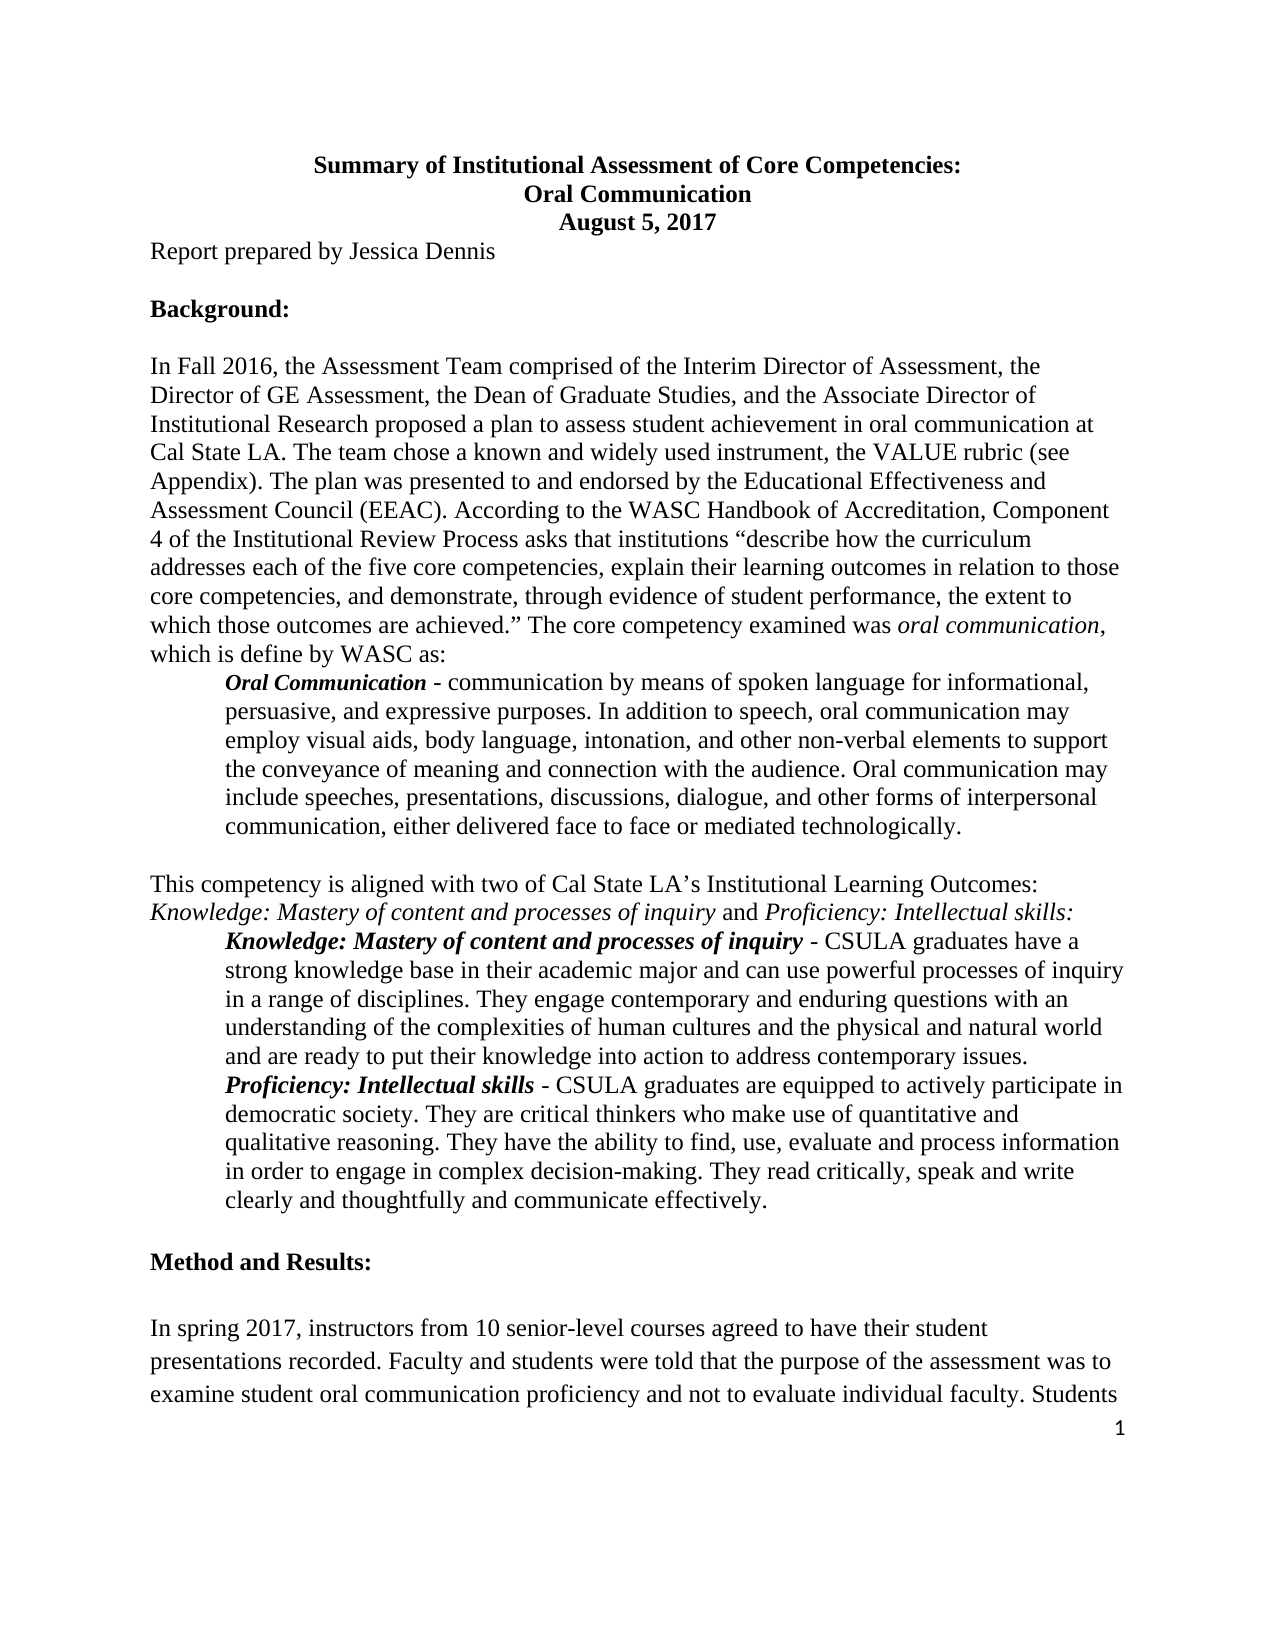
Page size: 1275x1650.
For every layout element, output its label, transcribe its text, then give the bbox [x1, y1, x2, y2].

text Method and Results: [150, 1247, 1125, 1276]
text This competency is aligned with two of Cal State LA’s Institutional Learning Outcomes: Knowledge: Mastery of content and processes of inquiry and Proficiency: Intellectual skills: [150, 869, 1125, 926]
text Oral Communication [150, 179, 1125, 207]
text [150, 1313, 1125, 1408]
text Oral Communication - communication by means of spoken language for informational, persuasive, and expressive purposes. In addition to speech, oral communication may employ visual aids, body language, intonation, and other non-verbal elements to support the conveyance of meaning and connection with the audience. Oral communication may include speeches, presentations, discussions, dialogue, and other forms of interpersonal communication, either delivered face to face or mediated technologically. [225, 667, 1125, 840]
text Knowledge: Mastery of content and processes of inquiry - CSULA graduates have a strong knowledge base in their academic major and can use powerful processes of inquiry in a range of disciplines. They engage contemporary and enduring questions with an understanding of the complexities of human cultures and the physical and natural world and are ready to put their knowledge into action to address contemporary issues. [225, 926, 1125, 1070]
text Background: [150, 294, 1125, 322]
text In Fall 2016, the Assessment Team comprised of the Interim Director of Assessment, the Director of GE Assessment, the Dean of Graduate Studies, and the Associate Director of Institutional Research proposed a plan to assess student achievement in oral communication at Cal State LA. The team chose a known and widely used instrument, the VALUE rubric (see Appendix). The plan was presented to and endorsed by the Educational Effectiveness and Assessment Council (EEAC). According to the WASC Handbook of Accreditation, Component 4 of the Institutional Review Process asks that institutions “describe how the curriculum addresses each of the five core competencies, explain their learning outcomes in relation to those core competencies, and demonstrate, through evidence of student performance, the extent to which those outcomes are achieved.” The core competency examined was oral communication, which is define by WASC as: [150, 351, 1125, 667]
text Summary of Institutional Assessment of Core Competencies: [150, 150, 1125, 179]
text August 5, 2017 [150, 207, 1125, 236]
text Proficiency: Intellectual skills - CSULA graduates are equipped to actively participate in democratic society. They are critical thinkers who make use of quantitative and qualitative reasoning. They have the ability to find, use, evaluate and process information in order to engage in complex decision-making. They read critically, speak and write clearly and thoughtfully and communicate effectively. [225, 1070, 1125, 1214]
text Report prepared by Jessica Dennis [150, 236, 1125, 265]
